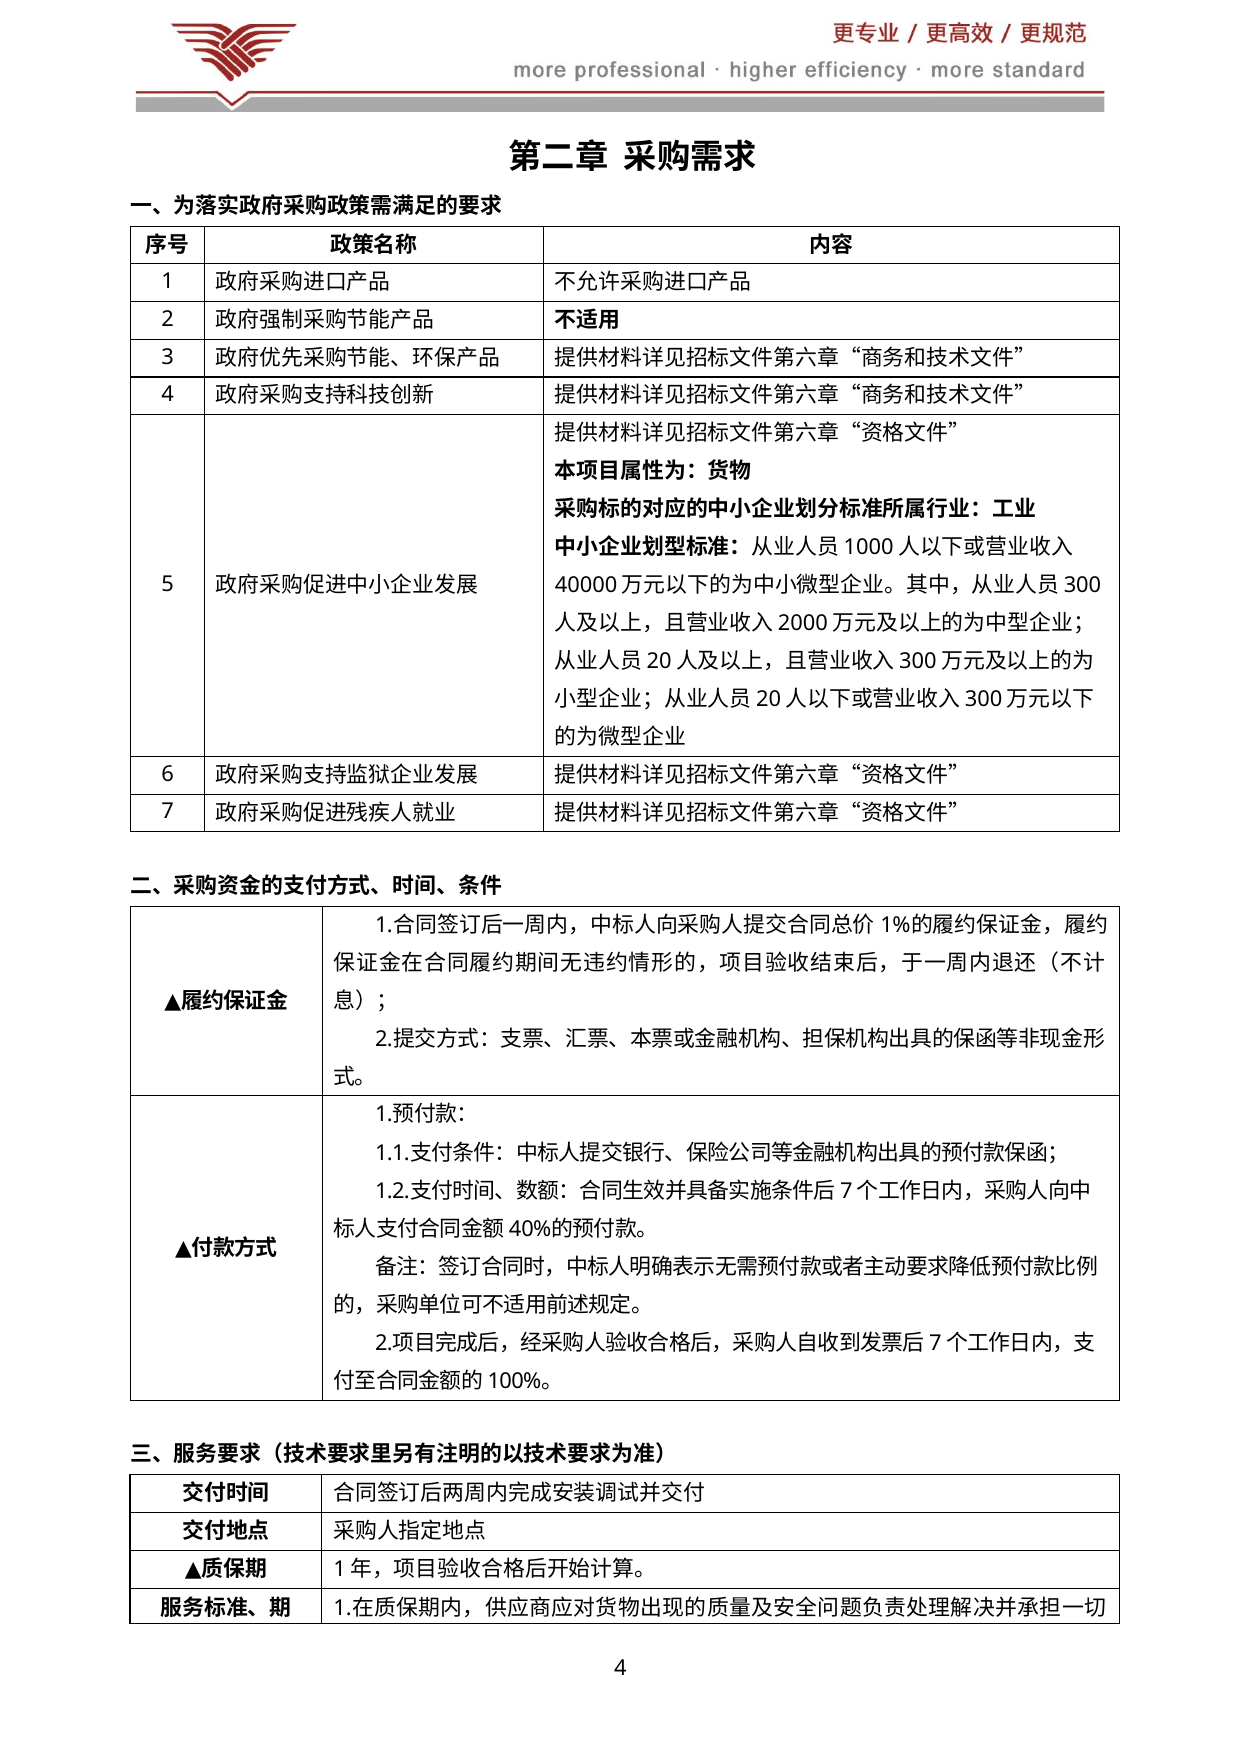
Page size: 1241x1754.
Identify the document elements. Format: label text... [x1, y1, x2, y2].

text 第二章 采购需求 [155, 130, 1110, 178]
table_header 1.合同签订后一周内，中标人向采购人提交合同总价1%的履约保证金，履约保证金在合同履约期间无违约情形的，项目验收结束后，于一周内退还（不计息）； 2.提交方式：支票、汇票、本票或金融机构、担保机构出具的保函等非现金形式。 [323, 907, 1119, 1095]
table_header 政策名称 [205, 227, 543, 263]
table_cell 7 [131, 795, 204, 831]
table_cell 不允许采购进口产品 [544, 264, 1119, 301]
table_cell 采购人指定地点 [322, 1513, 1119, 1549]
table_cell 提供材料详见招标文件第六章“资格文件” [544, 795, 1119, 831]
text 二、采购资金的支付方式、时间、条件 [130, 868, 1110, 899]
table_cell 政府采购支持科技创新 [205, 378, 543, 414]
table_header 交付时间 [131, 1475, 321, 1512]
table_cell 6 [131, 757, 204, 793]
table_cell 服务标准、期限、效率 [131, 1589, 321, 1623]
table_cell 政府采购进口产品 [205, 264, 543, 301]
table_header 序号 [131, 227, 204, 263]
text 三、服务要求（技术要求里另有注明的以技术要求为准） [130, 1436, 1110, 1468]
table_cell ▲付款方式 [131, 1096, 322, 1399]
table_cell 交付地点 [131, 1513, 321, 1549]
picture [135, 0, 1105, 112]
table_cell 不适用 [544, 302, 1119, 339]
table_cell 1 [131, 264, 204, 301]
table_header 合同签订后两周内完成安装调试并交付 [322, 1475, 1119, 1512]
table_cell 1.预付款： 1.1.支付条件：中标人提交银行、保险公司等金融机构出具的预付款保函； 1.2.支付时间、数额：合同生效并具备实施条件后7个工作日内，采购人向中标人支付合同金额40%的预付款。 备注：签订合同时，中标人明确表示无需预付款或者主动要求降低预付款比例的，采购单位可不适用前述规定。 2.项目完成后，经采购人验收合格后，采购人自收到发票后7个工作日内，支付至合同金额的100%。 [323, 1096, 1119, 1399]
table_cell 提供材料详见招标文件第六章“资格文件” [544, 757, 1119, 793]
table_cell 2 [131, 302, 204, 339]
table_cell 提供材料详见招标文件第六章“商务和技术文件” [544, 378, 1119, 414]
table_cell 政府采购支持监狱企业发展 [205, 757, 543, 793]
table_cell 1年，项目验收合格后开始计算。 [322, 1551, 1119, 1587]
table_cell 政府采购促进中小企业发展 [205, 415, 543, 756]
table_header 内容 [544, 227, 1119, 263]
table_cell 政府采购促进残疾人就业 [205, 795, 543, 831]
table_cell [322, 1589, 1119, 1623]
table_cell 政府优先采购节能、环保产品 [205, 340, 543, 376]
table_cell 提供材料详见招标文件第六章“资格文件” 本项目属性为：货物 采购标的对应的中小企业划分标准所属行业：工业 中小企业划型标准：从业人员1000人以下或营业收入40000万元以下的为中小微型企业。其中，从业人员300人及以上，且营业收入2000万元及以上的为中型企业；从业人员20人及以上，且营业收入300万元及以上的为小型企业；从业人员20人以下或营业收入300万元以下的为微型企业 [544, 415, 1119, 756]
table_cell ▲质保期 [131, 1551, 321, 1587]
table_header ▲履约保证金 [131, 907, 322, 1095]
table_cell 5 [131, 415, 204, 756]
table_cell 提供材料详见招标文件第六章“商务和技术文件” [544, 340, 1119, 376]
table_cell 4 [131, 378, 204, 414]
table_cell 3 [131, 340, 204, 376]
table_cell 政府强制采购节能产品 [205, 302, 543, 339]
text 一、为落实政府采购政策需满足的要求 [130, 188, 1110, 219]
